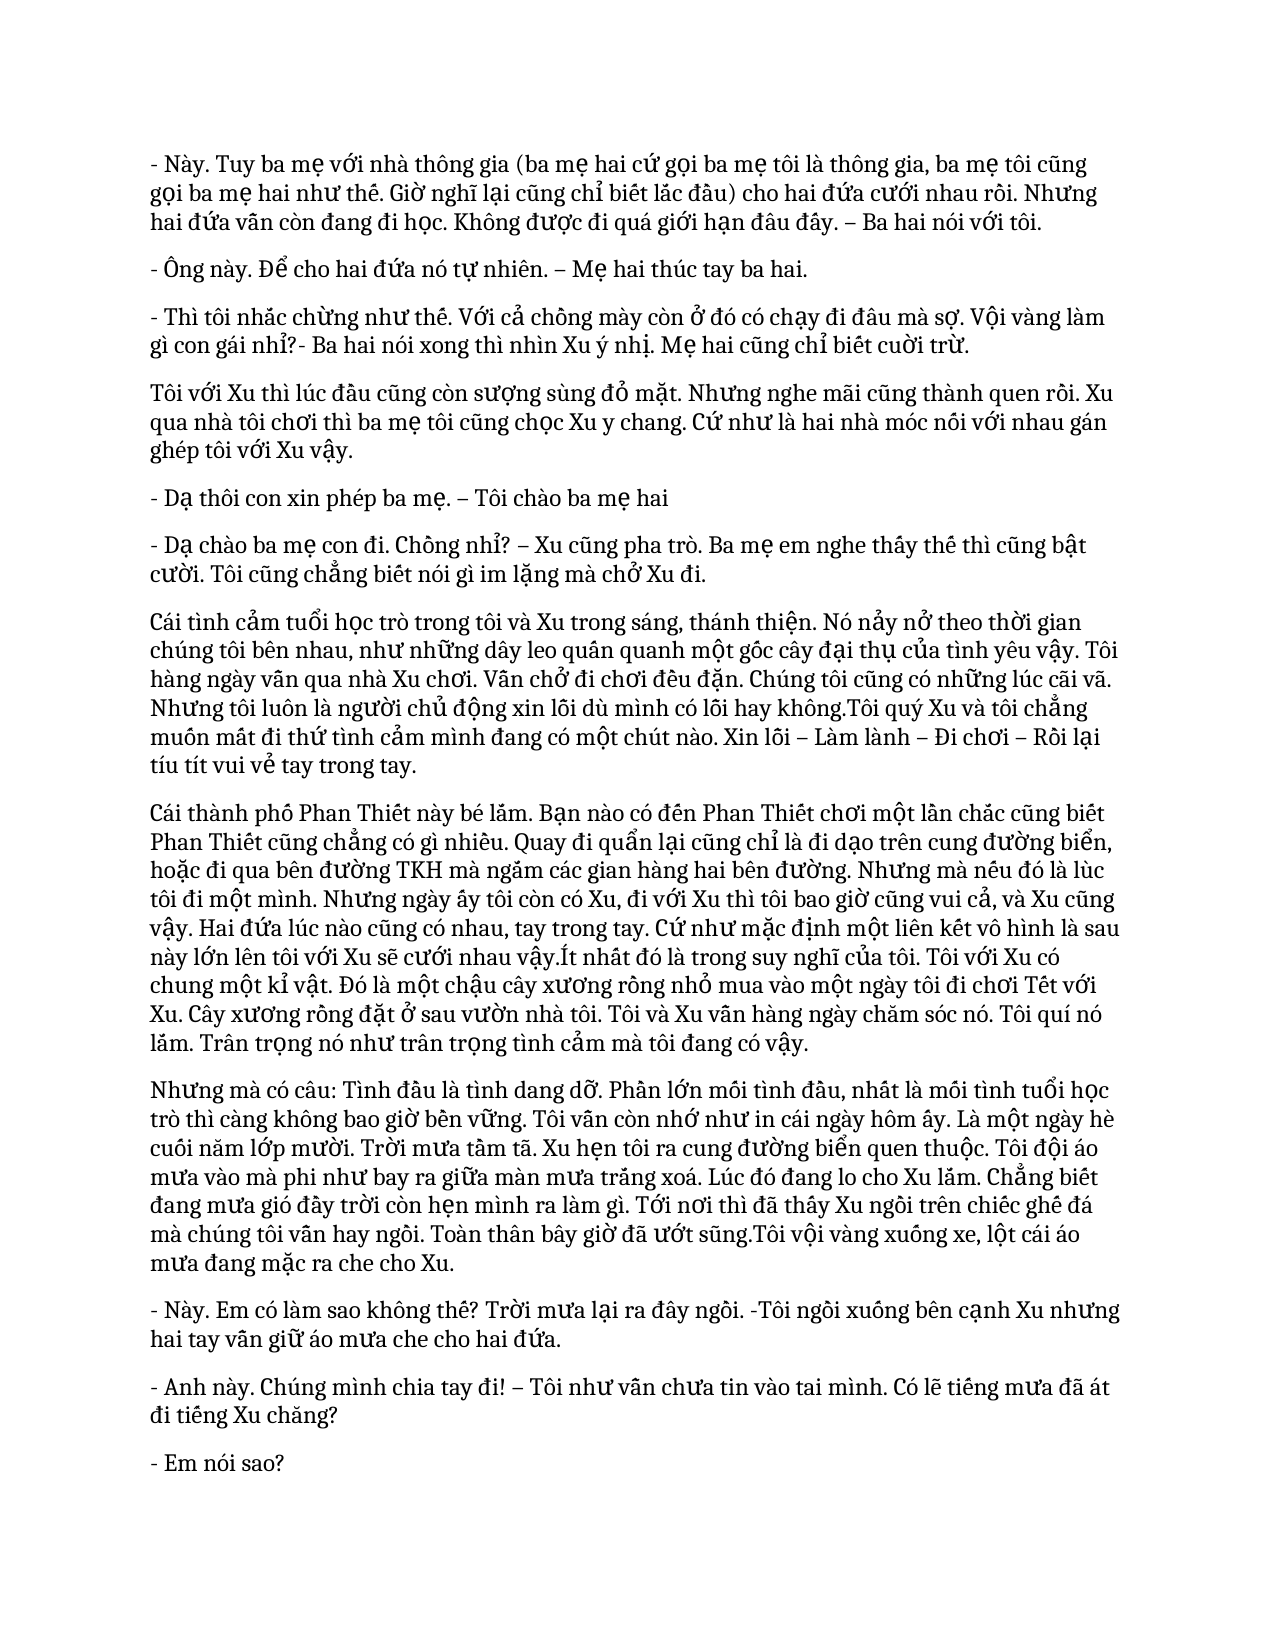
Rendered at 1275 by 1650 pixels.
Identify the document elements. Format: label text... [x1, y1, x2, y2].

text Nhưng mà có câu: Tình đầu là tình dang dỡ. Phần lớn mối tình đầu, nhất là mối tình tuổi học trò thì càng không bao giờ bền vững. Tôi vẫn còn nhớ như in cái ngày hôm ấy. Là một ngày hè cuối năm lớp mười. Trời mưa tầm tã. Xu hẹn tôi ra cung đường biển quen thuộc. Tôi đội áo mưa vào mà phi như bay ra giữa màn mưa trắng xoá. Lúc đó đang lo cho Xu lắm. Chẳng biết đang mưa gió đầy trời còn hẹn mình ra làm gì. Tới nơi thì đã thấy Xu ngồi trên chiếc ghế đá mà chúng tôi vẫn hay ngồi. Toàn thân bây giờ đã ướt sũng.Tôi vội vàng xuống xe, lột cái áo mưa đang mặc ra che cho Xu. [150, 1076, 1125, 1277]
text - Này. Tuy ba mẹ với nhà thông gia (ba mẹ hai cứ gọi ba mẹ tôi là thông gia, ba mẹ tôi cũng gọi ba mẹ hai như thế. Giờ nghĩ lại cũng chỉ biết lắc đầu) cho hai đứa cưới nhau rồi. Nhưng hai đứa vẫn còn đang đi học. Không được đi quá giới hạn đâu đấy. – Ba hai nói với tôi. [150, 150, 1125, 236]
text - Em nói sao? [150, 1449, 1125, 1477]
text - Dạ chào ba mẹ con đi. Chồng nhỉ? – Xu cũng pha trò. Ba mẹ em nghe thấy thế thì cũng bật cười. Tôi cũng chẳng biết nói gì im lặng mà chở Xu đi. [150, 531, 1125, 589]
text - Này. Em có làm sao không thế? Trời mưa lại ra đây ngồi. -Tôi ngồi xuống bên cạnh Xu nhưng hai tay vẫn giữ áo mưa che cho hai đứa. [150, 1296, 1125, 1354]
text - Dạ thôi con xin phép ba mẹ. – Tôi chào ba mẹ hai [150, 484, 1125, 512]
text - Anh này. Chúng mình chia tay đi! – Tôi như vẫn chưa tin vào tai mình. Có lẽ tiếng mưa đã át đi tiếng Xu chăng? [150, 1372, 1125, 1430]
text Cái tình cảm tuổi học trò trong tôi và Xu trong sáng, thánh thiện. Nó nảy nở theo thời gian chúng tôi bên nhau, như những dây leo quấn quanh một gốc cây đại thụ của tình yêu vậy. Tôi hàng ngày vẫn qua nhà Xu chơi. Vẫn chở đi chơi đều đặn. Chúng tôi cũng có những lúc cãi vã. Nhưng tôi luôn là người chủ động xin lỗi dù mình có lỗi hay không.Tôi quý Xu và tôi chẳng muốn mất đi thứ tình cảm mình đang có một chút nào. Xin lỗi – Làm lành – Đi chơi – Rồi lại tíu tít vui vẻ tay trong tay. [150, 607, 1125, 780]
text - Ông này. Để cho hai đứa nó tự nhiên. – Mẹ hai thúc tay ba hai. [150, 255, 1125, 284]
text Cái thành phố Phan Thiết này bé lắm. Bạn nào có đến Phan Thiết chơi một lần chắc cũng biết Phan Thiết cũng chẳng có gì nhiều. Quay đi quẩn lại cũng chỉ là đi dạo trên cung đường biển, hoặc đi qua bên đường TKH mà ngắm các gian hàng hai bên đường. Nhưng mà nếu đó là lùc tôi đi một mình. Nhưng ngày ấy tôi còn có Xu, đi với Xu thì tôi bao giờ cũng vui cả, và Xu cũng vậy. Hai đứa lúc nào cũng có nhau, tay trong tay. Cứ như mặc định một liên kết vô hình là sau này lớn lên tôi với Xu sẽ cưới nhau vậy.Ít nhất đó là trong suy nghĩ của tôi. Tôi với Xu có chung một kỉ vật. Đó là một chậu cây xương rồng nhỏ mua vào một ngày tôi đi chơi Tết với Xu. Cây xương rồng đặt ở sau vườn nhà tôi. Tôi và Xu vẫn hàng ngày chăm sóc nó. Tôi quí nó lắm. Trân trọng nó như trân trọng tình cảm mà tôi đang có vậy. [150, 799, 1125, 1057]
text Tôi với Xu thì lúc đầu cũng còn sượng sùng đỏ mặt. Nhưng nghe mãi cũng thành quen rồi. Xu qua nhà tôi chơi thì ba mẹ tôi cũng chọc Xu y chang. Cứ như là hai nhà móc nối với nhau gán ghép tôi với Xu vậy. [150, 379, 1125, 465]
text - Thì tôi nhắc chừng như thế. Với cả chồng mày còn ở đó có chạy đi đâu mà sợ. Vội vàng làm gì con gái nhỉ?- Ba hai nói xong thì nhìn Xu ý nhị. Mẹ hai cũng chỉ biết cuời trừ. [150, 302, 1125, 360]
